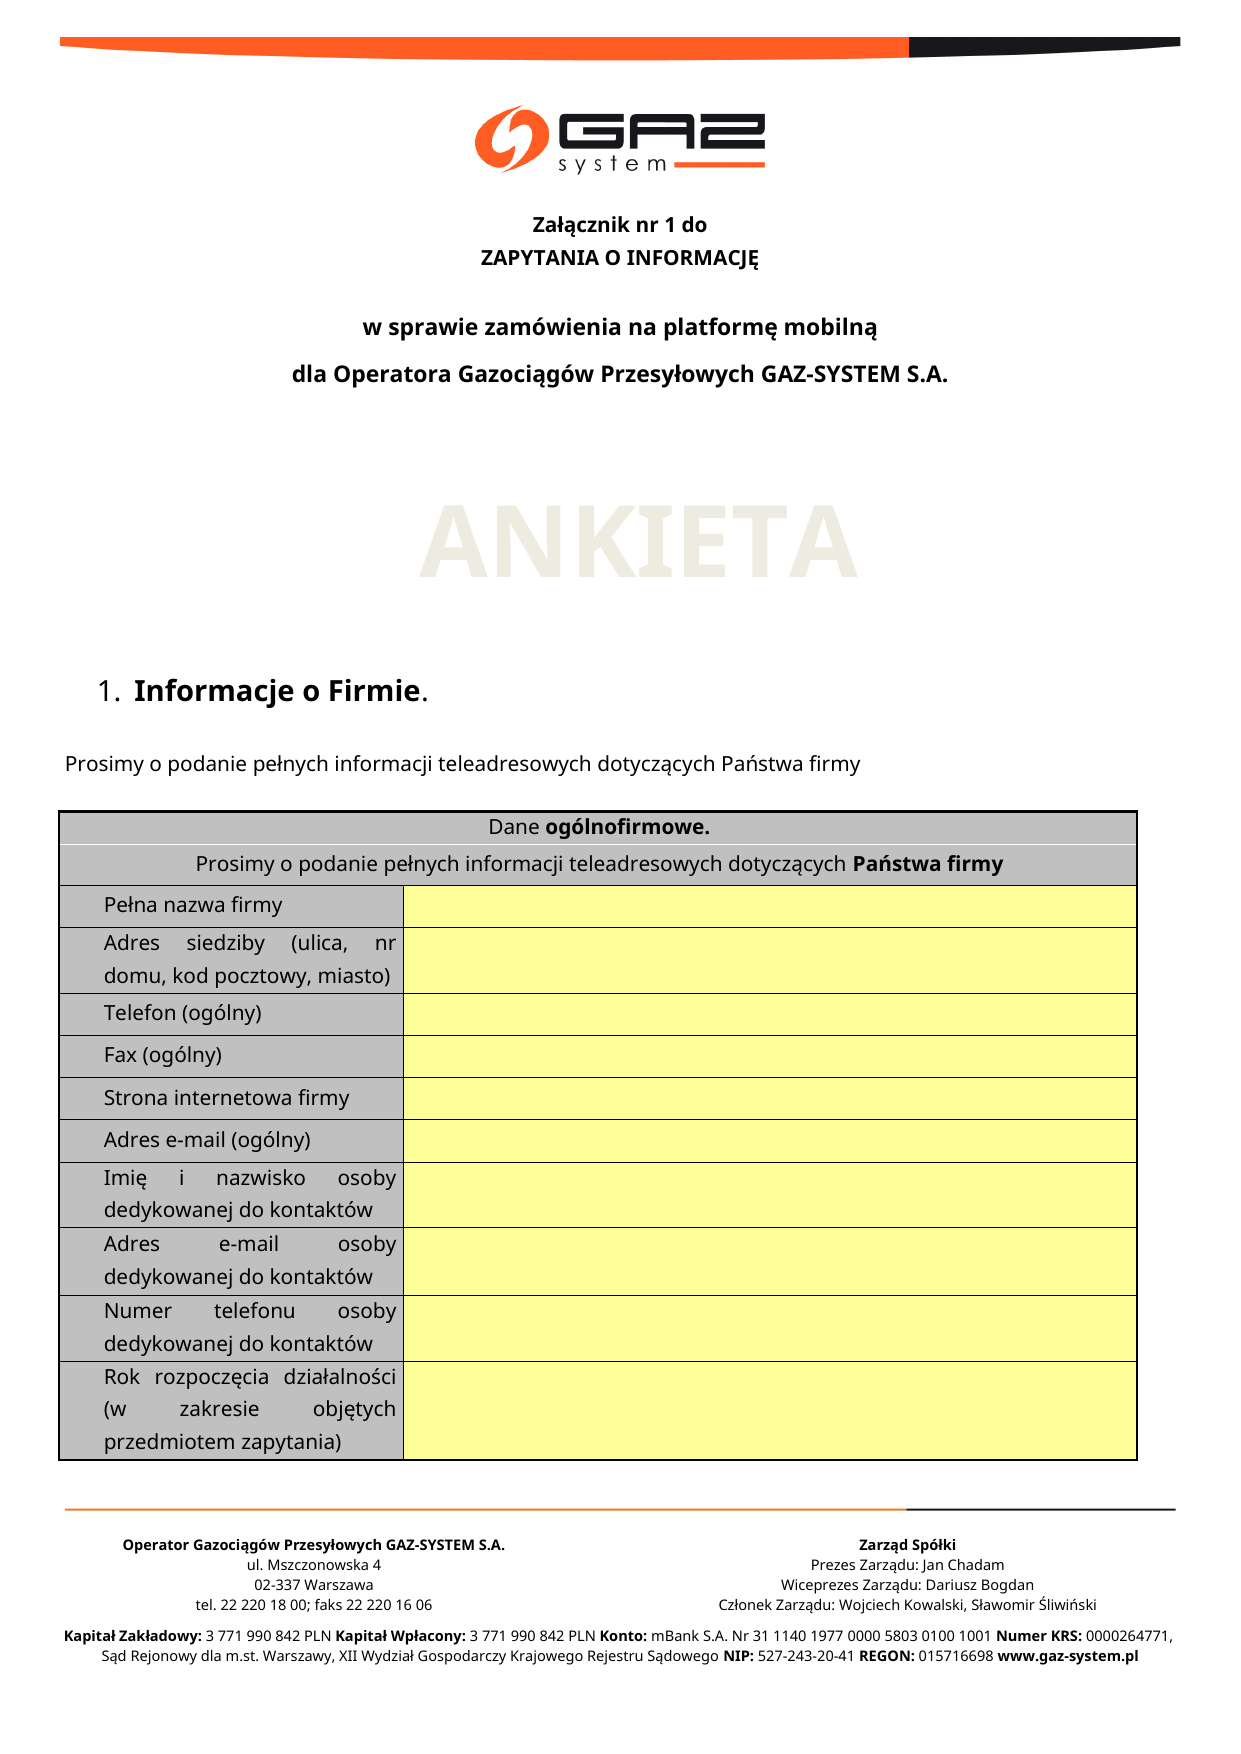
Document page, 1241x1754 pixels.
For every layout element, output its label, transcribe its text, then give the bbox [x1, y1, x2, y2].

table_cell Adres e-mail (ogólny) [60, 1120, 403, 1162]
table_cell [404, 1362, 1136, 1459]
text ZAPYTANIA O INFORMACJĘ [59, 243, 1181, 271]
table_cell [404, 994, 1136, 1035]
table_header Dane ogólnofirmowe. [60, 813, 1136, 844]
table_cell Telefon (ogólny) [60, 994, 403, 1035]
table_cell [404, 1296, 1136, 1361]
table_cell Numer telefonu osoby dedykowanej do kontaktów [60, 1296, 403, 1361]
text Załącznik nr 1 do [59, 210, 1181, 238]
table_cell Adres siedziby (ulica, nr domu, kod pocztowy, miasto) [60, 928, 403, 993]
table_cell Rok rozpoczęcia działalności (w zakresie objętych przedmiotem zapytania) [60, 1362, 403, 1459]
table_cell [404, 1078, 1136, 1119]
picture [64, 1474, 1176, 1535]
table_cell Fax (ogólny) [60, 1036, 403, 1077]
table_cell Pełna nazwa firmy [60, 886, 403, 927]
table_cell [404, 886, 1136, 927]
list Informacje o Firmie. [97, 670, 1181, 710]
table_cell [502, 1163, 1136, 1227]
text Prosimy o podanie pełnych informacji teleadresowych dotyczących Państwa firmy [59, 749, 1181, 778]
table_cell Prosimy o podanie pełnych informacji teleadresowych dotyczących Państwa firmy [60, 845, 1136, 885]
table_cell [404, 928, 1136, 993]
text dla Operatora Gazociągów Przesyłowych GAZ-SYSTEM S.A. [59, 358, 1181, 389]
table_cell [404, 1120, 1136, 1162]
table_cell Imię i nazwisko osoby dedykowanej do kontaktów [60, 1163, 403, 1227]
text ANKIETA [96, 470, 1181, 606]
text w sprawie zamówienia na platformę mobilną [59, 311, 1181, 342]
table_cell [404, 1036, 1136, 1077]
table_cell [404, 1228, 1136, 1295]
table_cell Adres e-mail osoby dedykowanej do kontaktów [60, 1228, 403, 1295]
picture [59, 37, 1181, 210]
table_cell Strona internetowa firmy [60, 1078, 403, 1119]
table_cell [404, 1163, 502, 1227]
